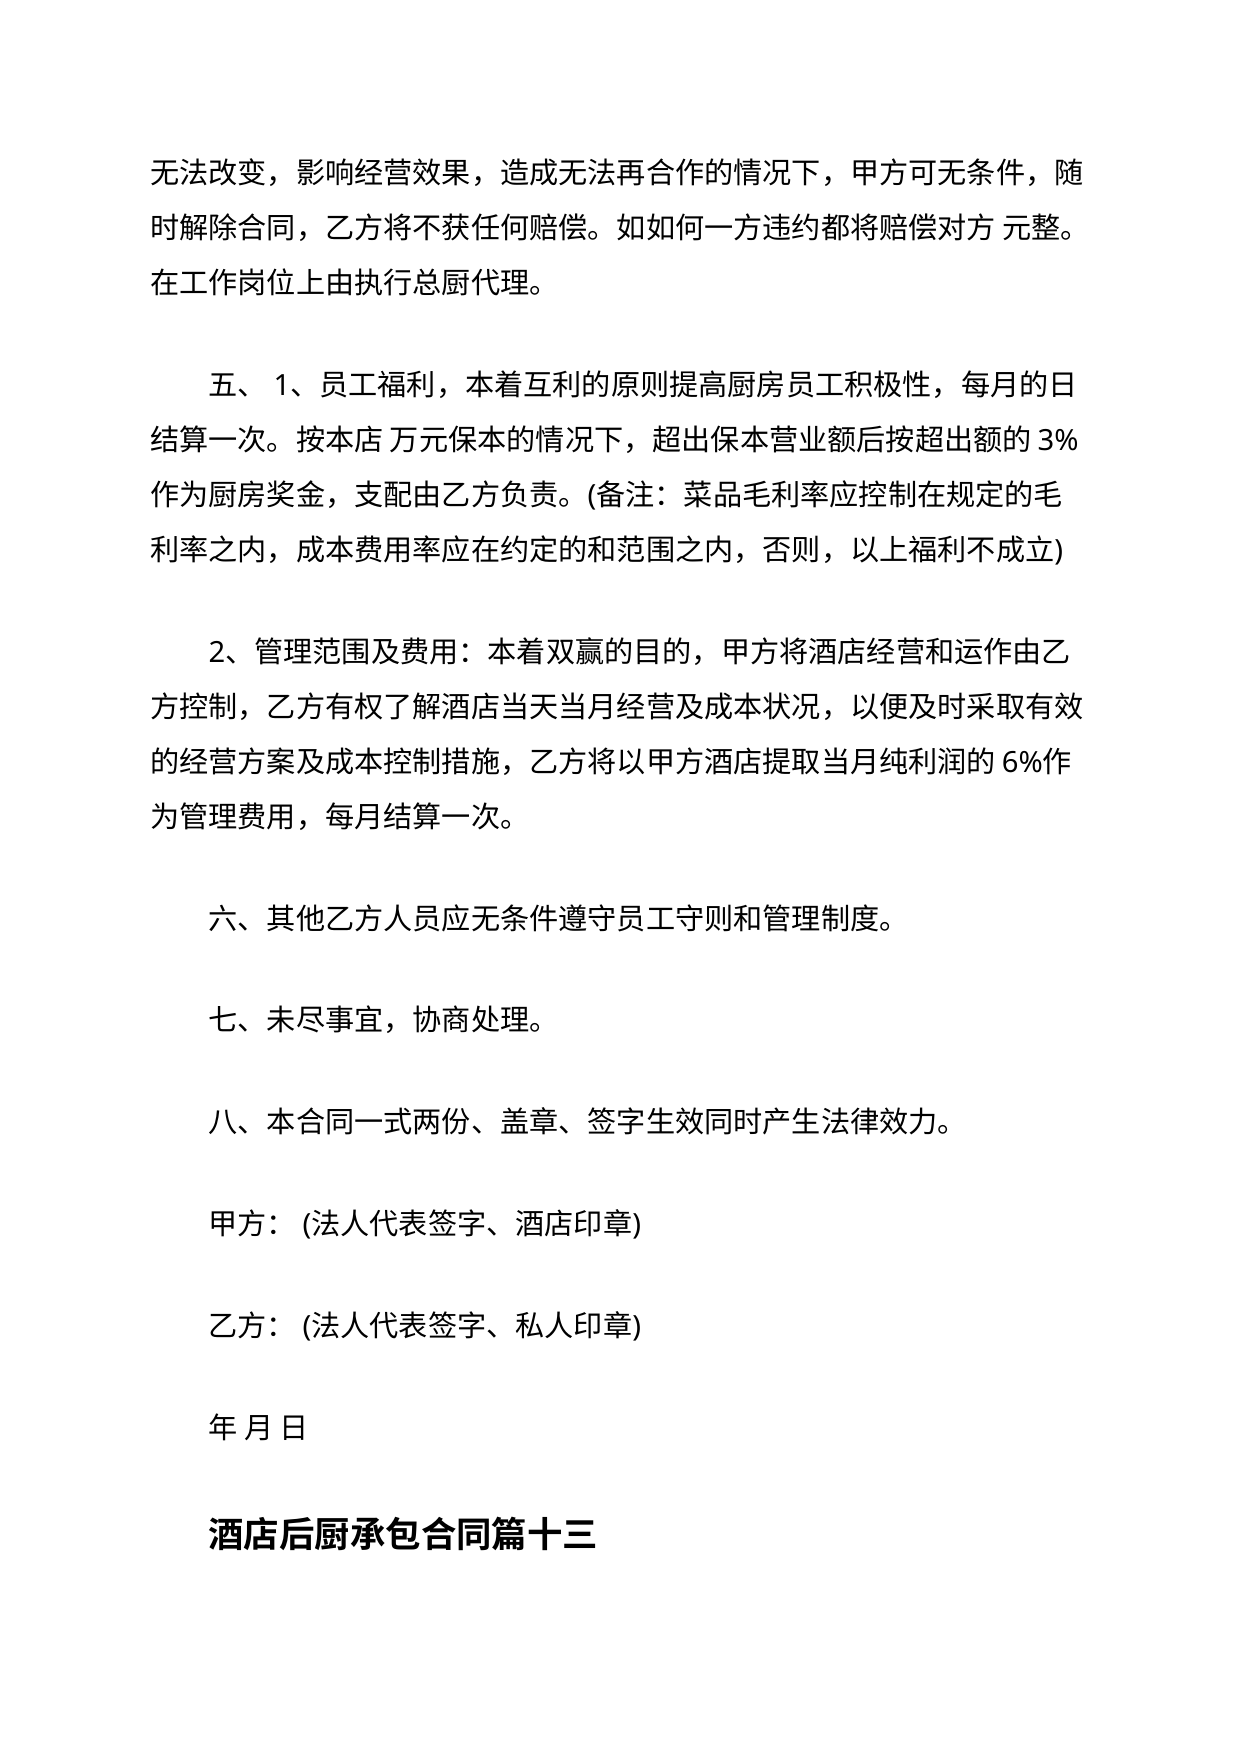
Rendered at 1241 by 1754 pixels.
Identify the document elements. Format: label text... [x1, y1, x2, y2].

text 七、未尽事宜，协商处理。 [150, 997, 1090, 1039]
text 六、其他乙方人员应无条件遵守员工守则和管理制度。 [150, 895, 1090, 937]
text 酒店后厨承包合同篇十三 [150, 1506, 1090, 1557]
text 乙方： (法人代表签字、私人印章) [150, 1302, 1090, 1345]
text 八、本合同一式两份、盖章、签字生效同时产生法律效力。 [150, 1099, 1090, 1141]
text 甲方： (法人代表签字、酒店印章) [150, 1201, 1090, 1243]
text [150, 150, 1090, 302]
text 2、管理范围及费用：本着双赢的目的，甲方将酒店经营和运作由乙方控制，乙方有权了解酒店当天当月经营及成本状况，以便及时采取有效的经营方案及成本控制措施，乙方将以甲方酒店提取当月纯利润的6%作为管理费用，每月结算一次。 [150, 628, 1090, 836]
text 年 月 日 [150, 1404, 1090, 1447]
text 五、 1、员工福利，本着互利的原则提高厨房员工积极性，每月的日结算一次。按本店 万元保本的情况下，超出保本营业额后按超出额的3%作为厨房奖金，支配由乙方负责。(备注：菜品毛利率应控制在规定的毛利率之内，成本费用率应在约定的和范围之内，否则，以上福利不成立) [150, 362, 1090, 569]
